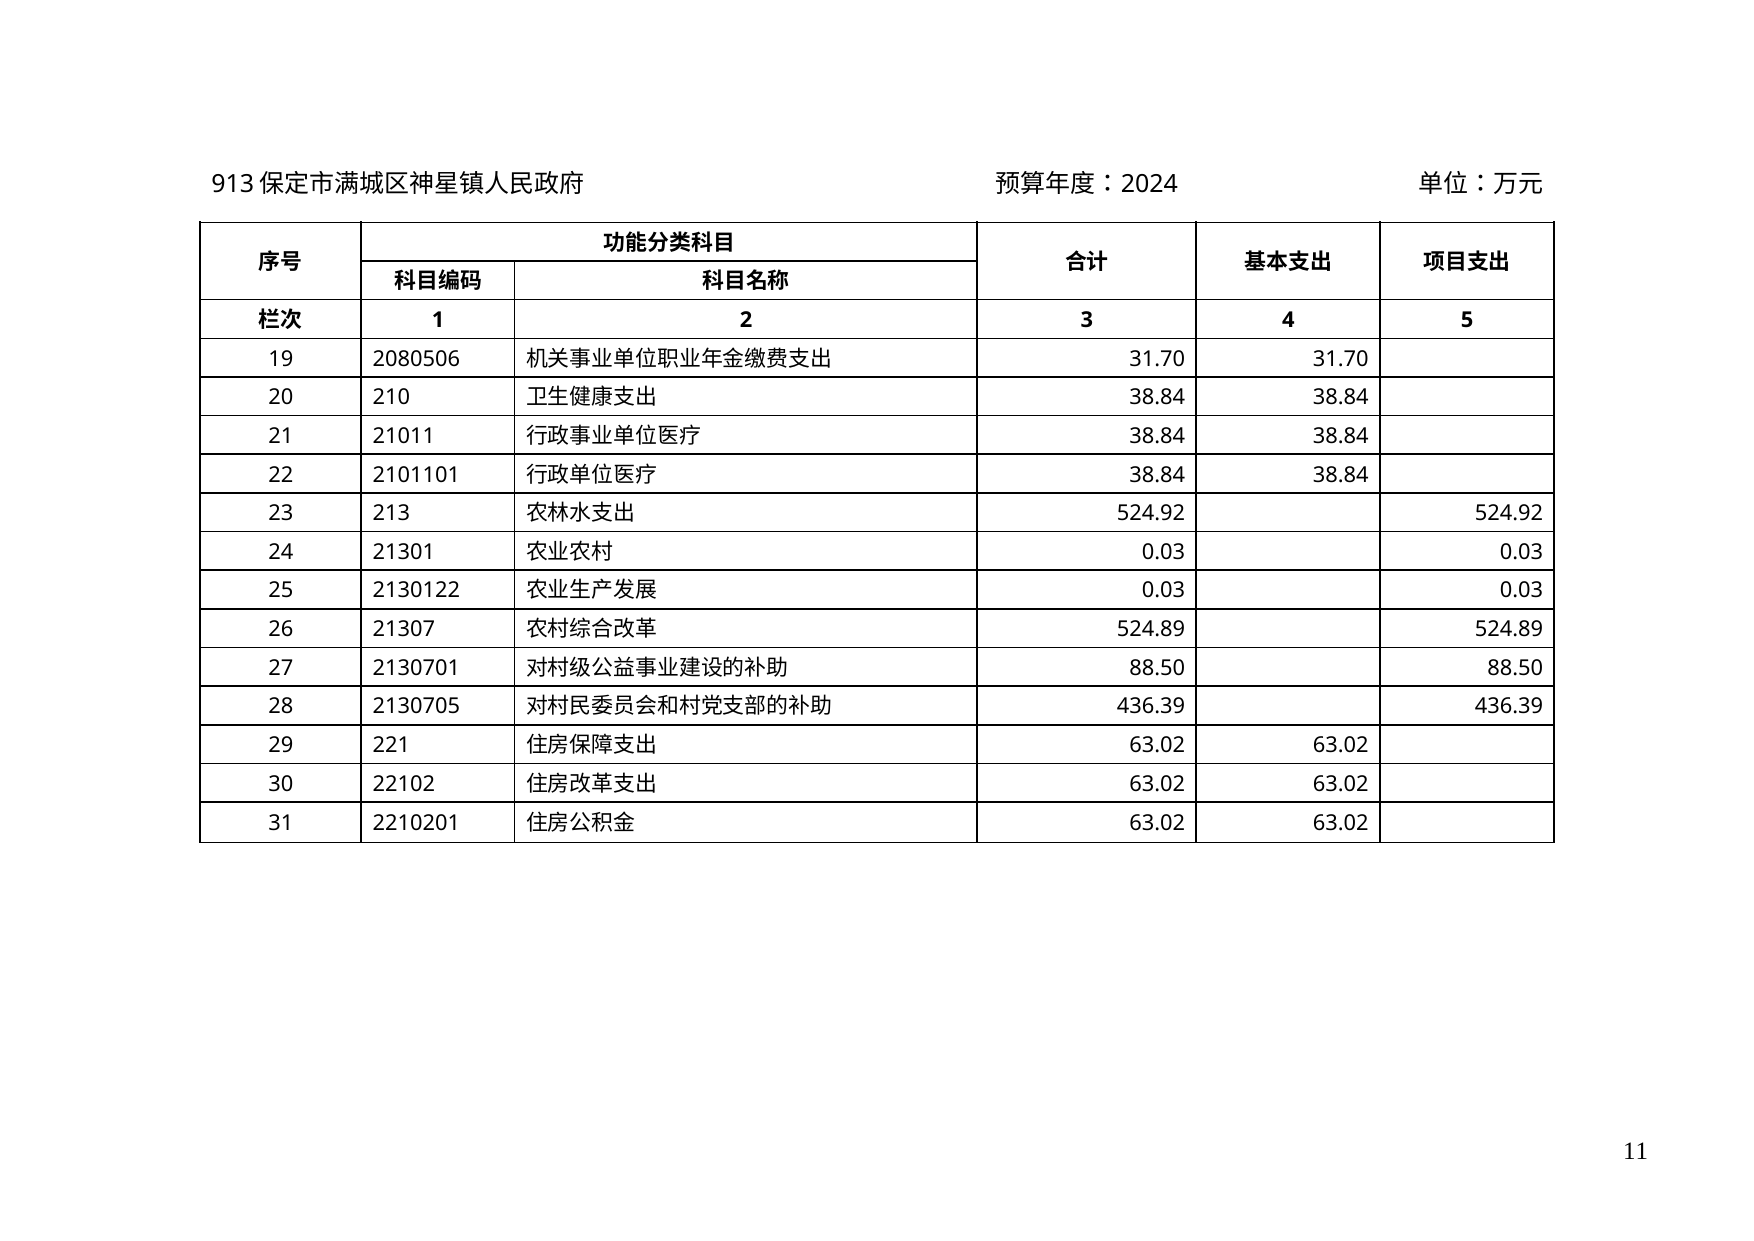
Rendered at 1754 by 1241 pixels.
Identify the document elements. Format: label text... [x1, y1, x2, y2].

table_cell 农林水支出 [515, 494, 976, 531]
table_cell 31.70 [978, 339, 1195, 376]
table_cell 31.70 [1197, 339, 1379, 376]
table_cell 2101101 [362, 455, 514, 492]
table_cell 22102 [362, 764, 514, 801]
table_cell 栏次 [201, 300, 360, 337]
table_header 单位：万元 [1197, 143, 1553, 221]
table_cell 63.02 [1197, 803, 1379, 841]
table_cell 63.02 [978, 764, 1195, 801]
table_cell 38.84 [978, 416, 1195, 453]
table_cell 524.89 [1381, 610, 1553, 647]
table_cell 29 [201, 726, 360, 762]
table_cell 行政事业单位医疗 [515, 416, 976, 453]
table_cell 28 [201, 687, 360, 724]
table_cell 3 [978, 300, 1195, 337]
table_cell 63.02 [1197, 726, 1379, 762]
table_cell 20 [201, 378, 360, 415]
table_cell 21301 [362, 532, 514, 569]
table_cell [1197, 648, 1379, 685]
table_header 913保定市满城区神星镇人民政府 [201, 143, 976, 221]
table_cell 21 [201, 416, 360, 453]
table_cell [1381, 416, 1553, 453]
table_cell 23 [201, 494, 360, 531]
table_cell 行政单位医疗 [515, 455, 976, 492]
table_cell 0.03 [1381, 571, 1553, 608]
table_cell 38.84 [978, 378, 1195, 415]
table_cell 24 [201, 532, 360, 569]
table_cell 住房保障支出 [515, 726, 976, 762]
table_cell 38.84 [978, 455, 1195, 492]
table_cell 2210201 [362, 803, 514, 841]
table_cell 63.02 [978, 726, 1195, 762]
table_header 预算年度：2024 [978, 143, 1195, 221]
table_cell 524.89 [978, 610, 1195, 647]
table_cell [1381, 803, 1553, 841]
table_cell 基本支出 [1197, 223, 1379, 299]
table_cell 农业生产发展 [515, 571, 976, 608]
table_cell 对村级公益事业建设的补助 [515, 648, 976, 685]
table_cell 436.39 [1381, 687, 1553, 724]
table_cell 2130705 [362, 687, 514, 724]
table_cell 0.03 [1381, 532, 1553, 569]
table_cell 213 [362, 494, 514, 531]
table_cell 1 [362, 300, 514, 337]
table_cell 农村综合改革 [515, 610, 976, 647]
table_cell 88.50 [978, 648, 1195, 685]
table_cell 27 [201, 648, 360, 685]
table_cell 524.92 [1381, 494, 1553, 531]
table_cell 序号 [201, 223, 360, 299]
table_cell 科目名称 [515, 262, 976, 299]
table_cell 2130122 [362, 571, 514, 608]
table_cell 31 [201, 803, 360, 841]
table_cell 436.39 [978, 687, 1195, 724]
table_cell 30 [201, 764, 360, 801]
table_cell [1197, 532, 1379, 569]
table_cell 2080506 [362, 339, 514, 376]
table_cell [1197, 610, 1379, 647]
table_cell 住房公积金 [515, 803, 976, 841]
table_cell 21307 [362, 610, 514, 647]
table_cell 25 [201, 571, 360, 608]
table_cell 项目支出 [1381, 223, 1553, 299]
table_cell 19 [201, 339, 360, 376]
table_cell 210 [362, 378, 514, 415]
table_cell [1197, 494, 1379, 531]
table_cell 63.02 [1197, 764, 1379, 801]
table_cell 2130701 [362, 648, 514, 685]
table_cell [1381, 764, 1553, 801]
table_cell 住房改革支出 [515, 764, 976, 801]
table_cell 63.02 [978, 803, 1195, 841]
table_cell 38.84 [1197, 416, 1379, 453]
table_cell 4 [1197, 300, 1379, 337]
table_cell 0.03 [978, 532, 1195, 569]
table_cell [1381, 726, 1553, 762]
table_cell 22 [201, 455, 360, 492]
table_cell 科目编码 [362, 262, 514, 299]
table_cell 21011 [362, 416, 514, 453]
table_cell 机关事业单位职业年金缴费支出 [515, 339, 976, 376]
table_cell 0.03 [978, 571, 1195, 608]
table_cell 合计 [978, 223, 1195, 299]
table_cell 26 [201, 610, 360, 647]
table_cell 卫生健康支出 [515, 378, 976, 415]
table_cell [1197, 687, 1379, 724]
table_cell 对村民委员会和村党支部的补助 [515, 687, 976, 724]
table_cell [1381, 455, 1553, 492]
table_cell 38.84 [1197, 455, 1379, 492]
table_cell 5 [1381, 300, 1553, 337]
table_cell 功能分类科目 [362, 223, 976, 260]
table_cell 221 [362, 726, 514, 762]
table_cell [1381, 339, 1553, 376]
table_cell [1197, 571, 1379, 608]
table_cell 88.50 [1381, 648, 1553, 685]
table_cell [1381, 378, 1553, 415]
table_cell 农业农村 [515, 532, 976, 569]
table_cell 524.92 [978, 494, 1195, 531]
table_cell 2 [515, 300, 976, 337]
table_cell 38.84 [1197, 378, 1379, 415]
